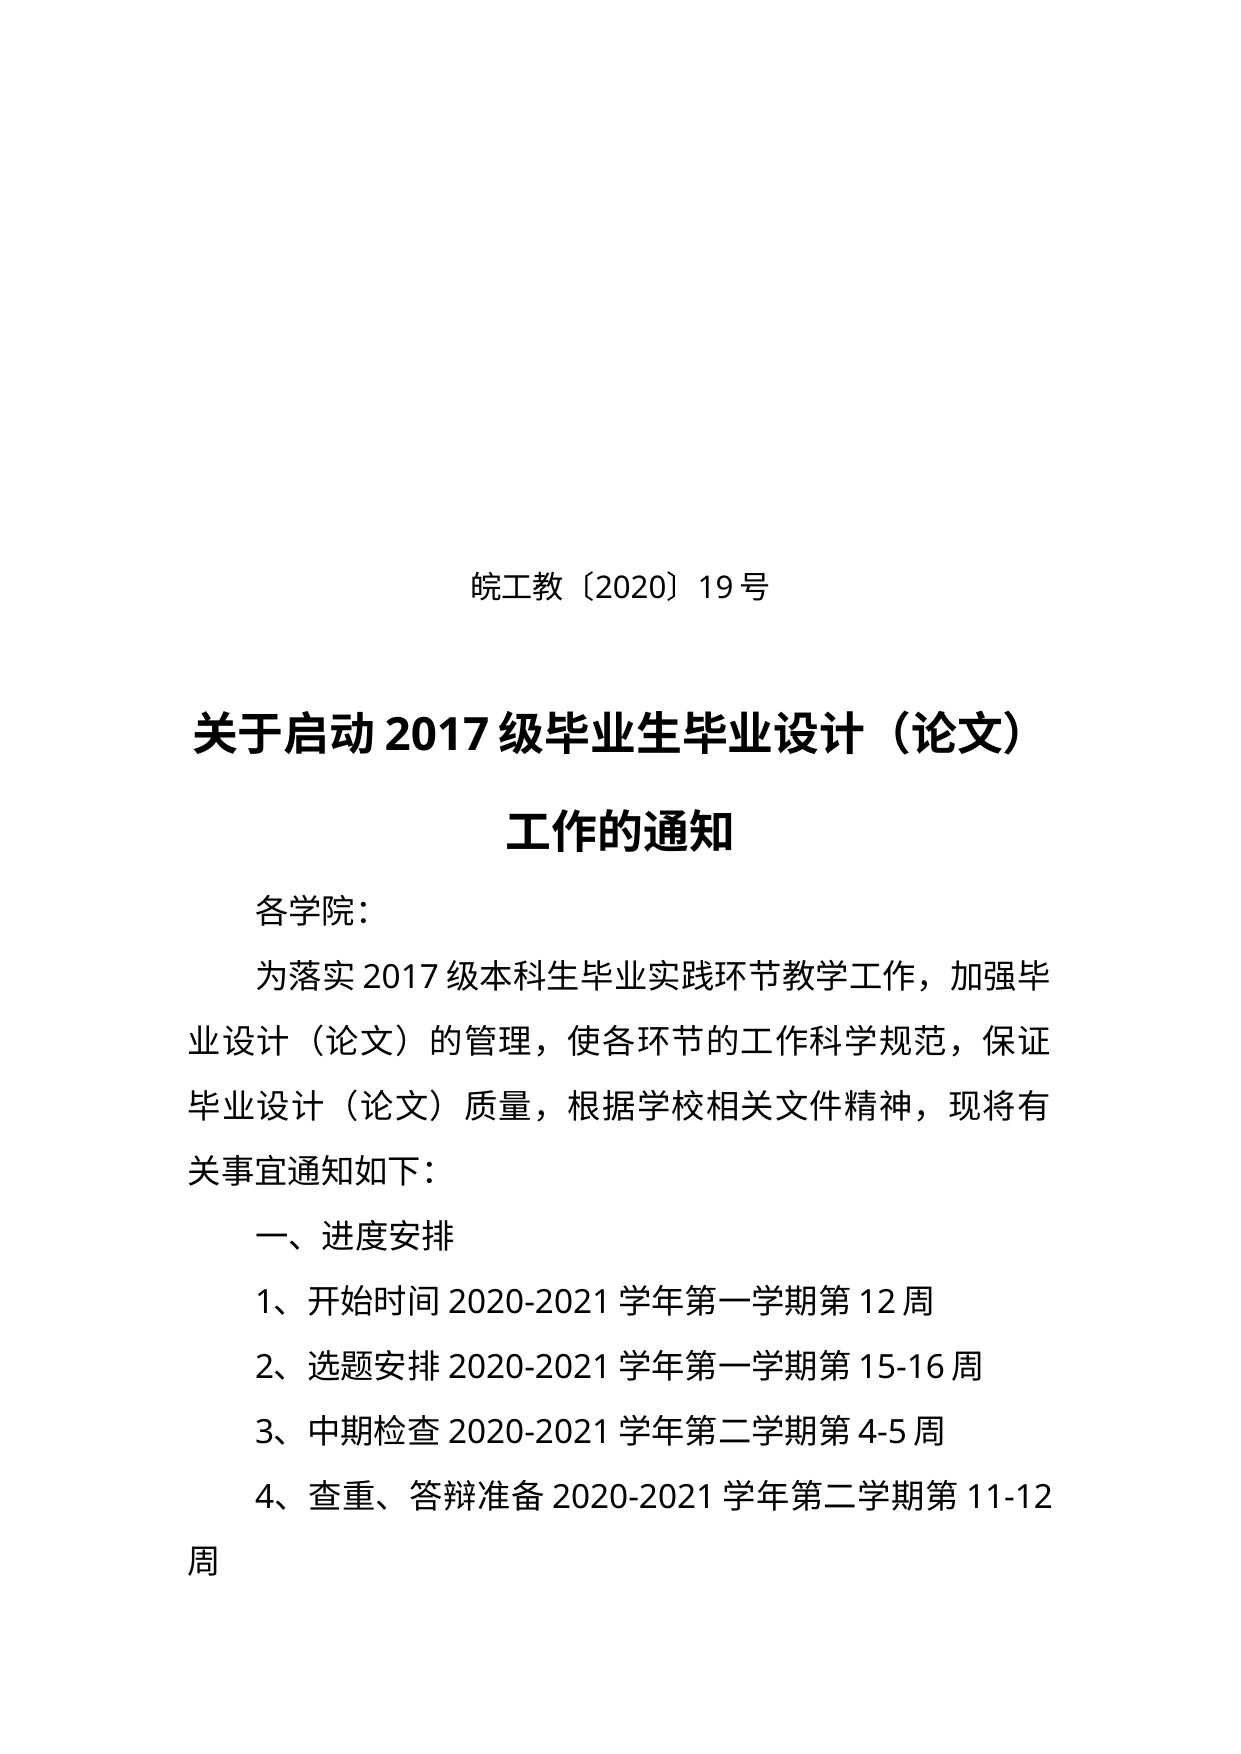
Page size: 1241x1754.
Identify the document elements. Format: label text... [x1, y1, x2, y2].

text 4、查重、答辩准备2020-2021学年第二学期第11-12周 [187, 1462, 1053, 1592]
text 关于启动2017级毕业生毕业设计（论文）工作的通知 [187, 682, 1053, 877]
text 2、选题安排 2020-2021学年第一学期第15-16周 [187, 1332, 1053, 1397]
text 一、进度安排 [187, 1202, 1053, 1267]
text 1、开始时间 2020-2021学年第一学期第12周 [187, 1267, 1053, 1332]
text 3、中期检查 2020-2021学年第二学期第4-5周 [187, 1397, 1053, 1462]
text 皖工教〔2020〕19号 [187, 552, 1053, 617]
text 为落实2017级本科生毕业实践环节教学工作，加强毕业设计（论文）的管理，使各环节的工作科学规范，保证毕业设计（论文）质量，根据学校相关文件精神，现将有关事宜通知如下： [187, 942, 1053, 1202]
text 各学院： [187, 877, 1053, 942]
